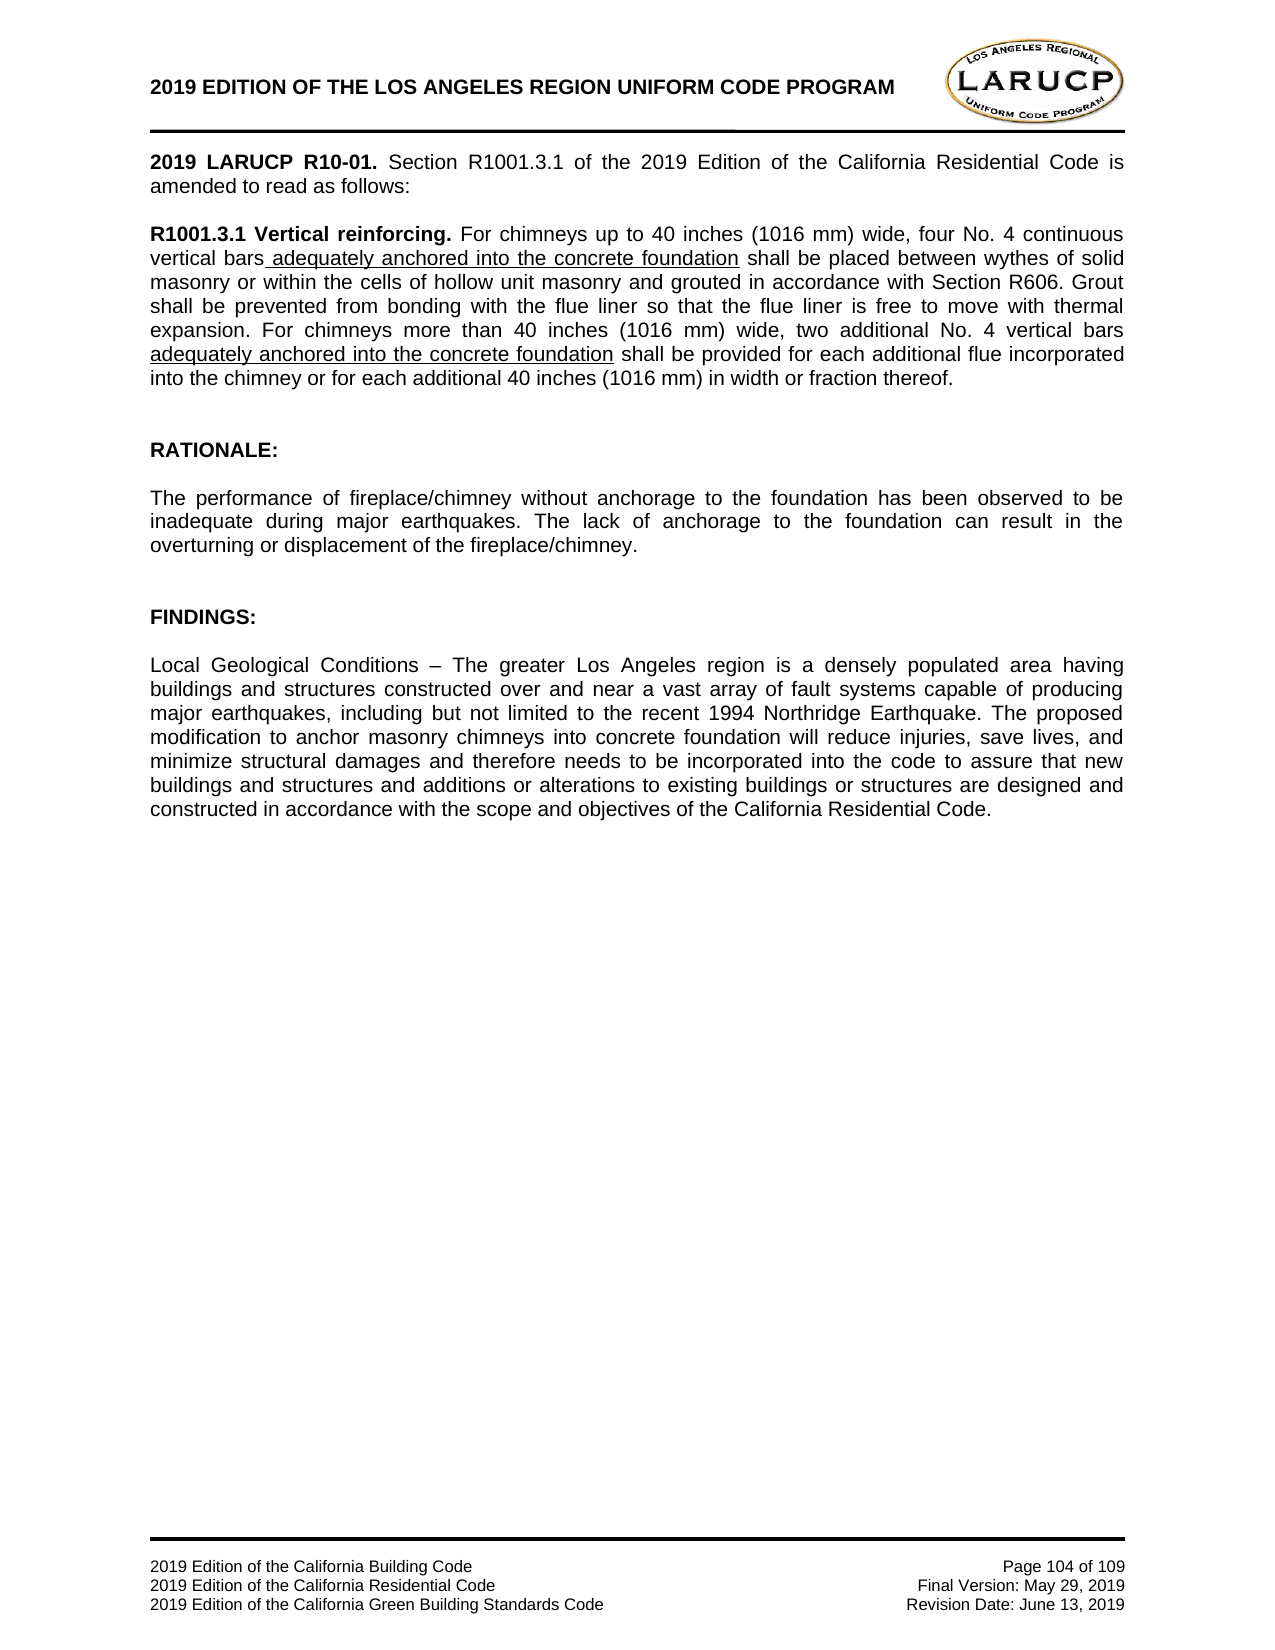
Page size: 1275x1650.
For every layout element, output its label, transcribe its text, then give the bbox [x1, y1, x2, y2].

text RATIONALE: [150, 437, 1125, 461]
text 2019 LARUCP R10-01. Section R1001.3.1 of the 2019 Edition of the California Residential Code is amended to read as follows: [150, 150, 1125, 198]
text FINDINGS: [150, 605, 1125, 629]
text The performance of fireplace/chimney without anchorage to the foundation has been observed to be inadequate during major earthquakes. The lack of anchorage to the foundation can result in the overturning or displacement of the fireplace/chimney. [150, 485, 1125, 557]
text R1001.3.1 Vertical reinforcing. For chimneys up to 40 inches (1016 mm) wide, four No. 4 continuous vertical bars adequately anchored into the concrete foundation shall be placed between wythes of solid masonry or within the cells of hollow unit masonry and grouted in accordance with Section R606. Grout shall be prevented from bonding with the flue liner so that the flue liner is free to move with thermal expansion. For chimneys more than 40 inches (1016 mm) wide, two additional No. 4 vertical bars adequately anchored into the concrete foundation shall be provided for each additional flue incorporated into the chimney or for each additional 40 inches (1016 mm) in width or fraction thereof. [150, 222, 1125, 389]
text Local Geological Conditions – The greater Los Angeles region is a densely populated area having buildings and structures constructed over and near a vast array of fault systems capable of producing major earthquakes, including but not limited to the recent 1994 Northridge Earthquake. The proposed modification to anchor masonry chimneys into concrete foundation will reduce injuries, save lives, and minimize structural damages and therefore needs to be incorporated into the code to assure that new buildings and structures and additions or alterations to existing buildings or structures are designed and constructed in accordance with the scope and objectives of the California Residential Code. [150, 653, 1125, 821]
picture [943, 37, 1125, 125]
